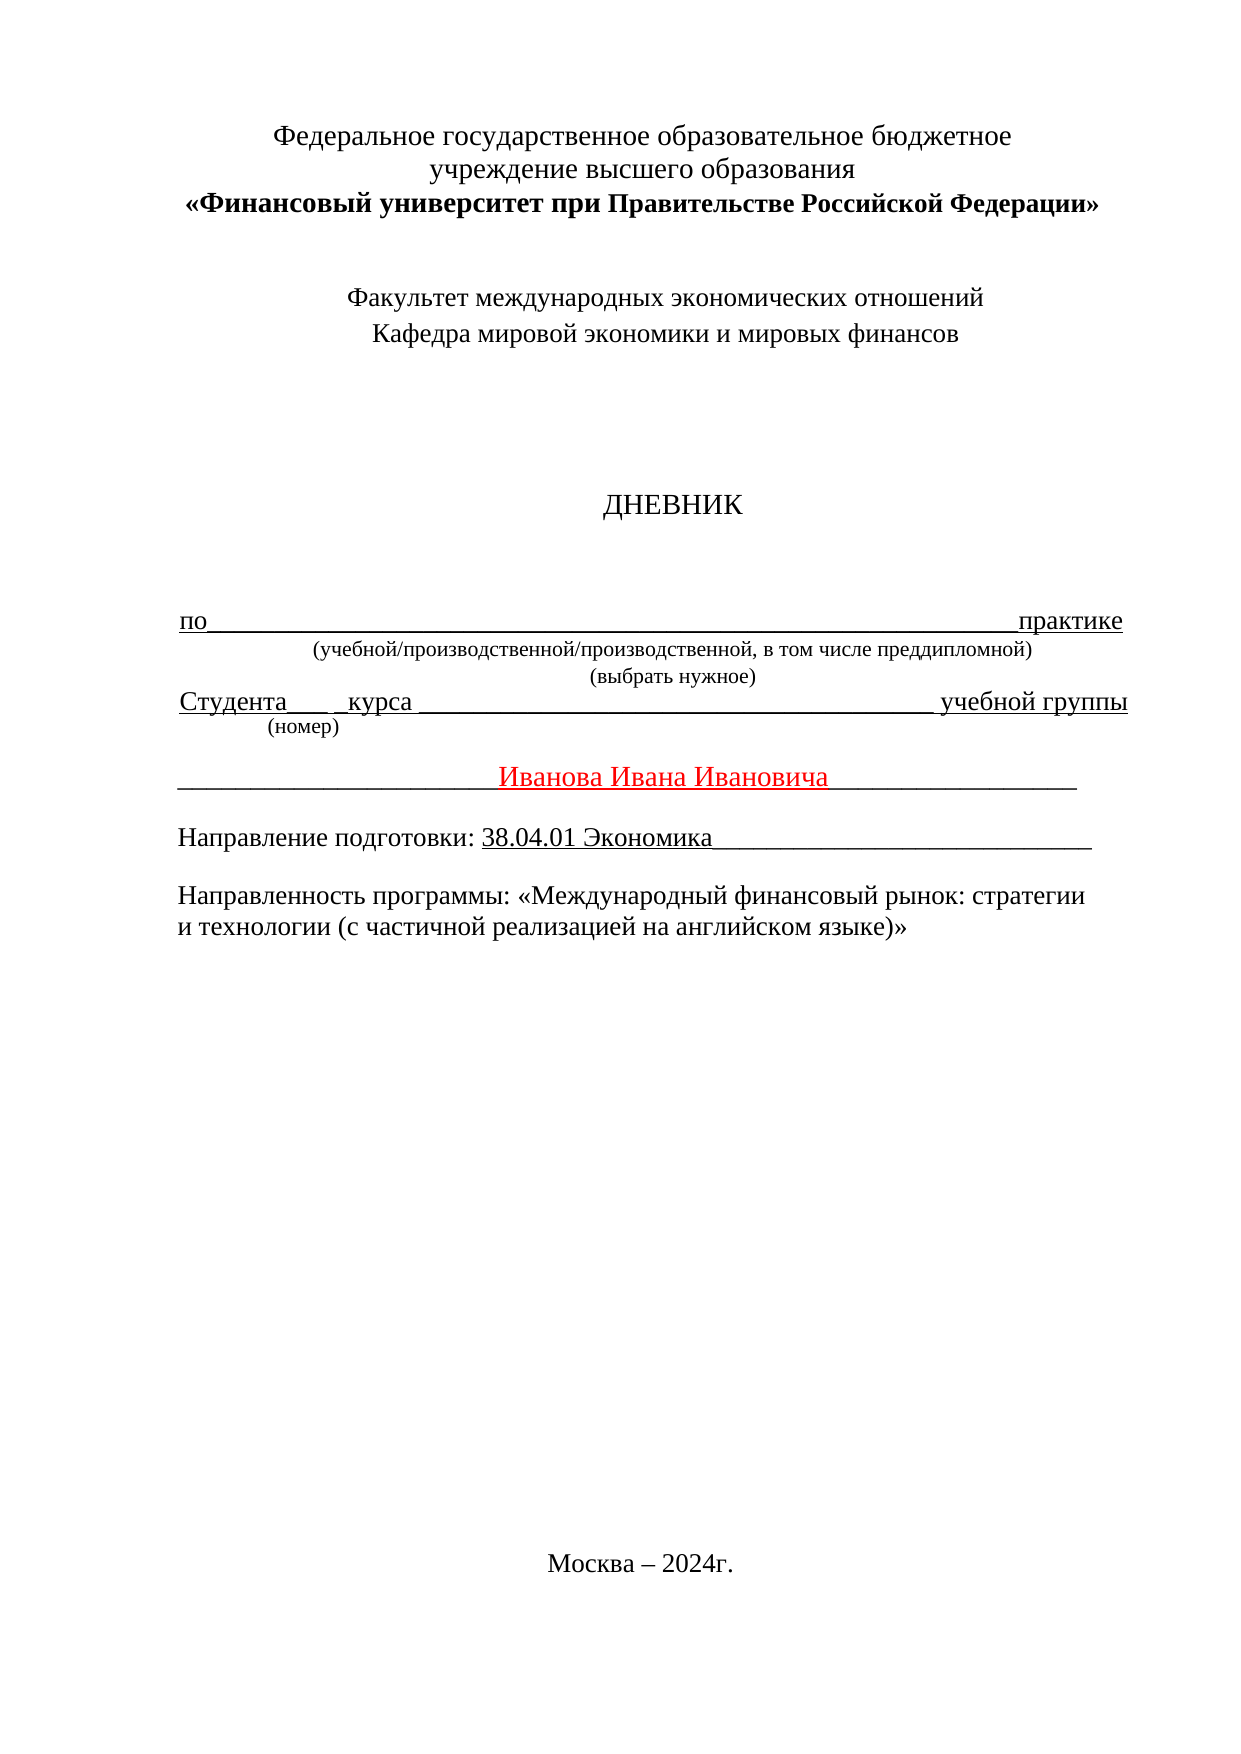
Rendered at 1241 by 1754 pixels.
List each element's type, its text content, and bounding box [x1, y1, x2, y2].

text Кафедра мировой экономики и мировых финансов [179, 317, 1152, 348]
text ДНЕВНИК [194, 492, 1152, 519]
text Направление подготовки: 38.04.01 Экономика____________________________ [177, 821, 1104, 853]
text Москва – 2024г. [177, 1548, 1104, 1579]
text «Финансовый университет при Правительстве Российской Федерации» [133, 185, 1152, 219]
text Федеральное государственное образовательное бюджетное [133, 118, 1152, 152]
text Факультет международных экономических отношений [179, 281, 1152, 312]
text (номер) [251, 716, 1152, 738]
text (выбрать нужное) [194, 662, 1152, 689]
text (учебной/производственной/производственной, в том числе преддипломной) [194, 635, 1152, 662]
text Студента___ _курса ______________________________________ учебной группы [179, 689, 1152, 716]
text учреждение высшего образования [133, 152, 1152, 185]
text ______________________Иванова Ивана Ивановича_________________ [177, 769, 1152, 791]
text Направленность программы: «Международный финансовый рынок: стратегии и технологии (с частичной реализацией на английском языке)» [177, 879, 1104, 942]
text по практике [179, 608, 1152, 635]
